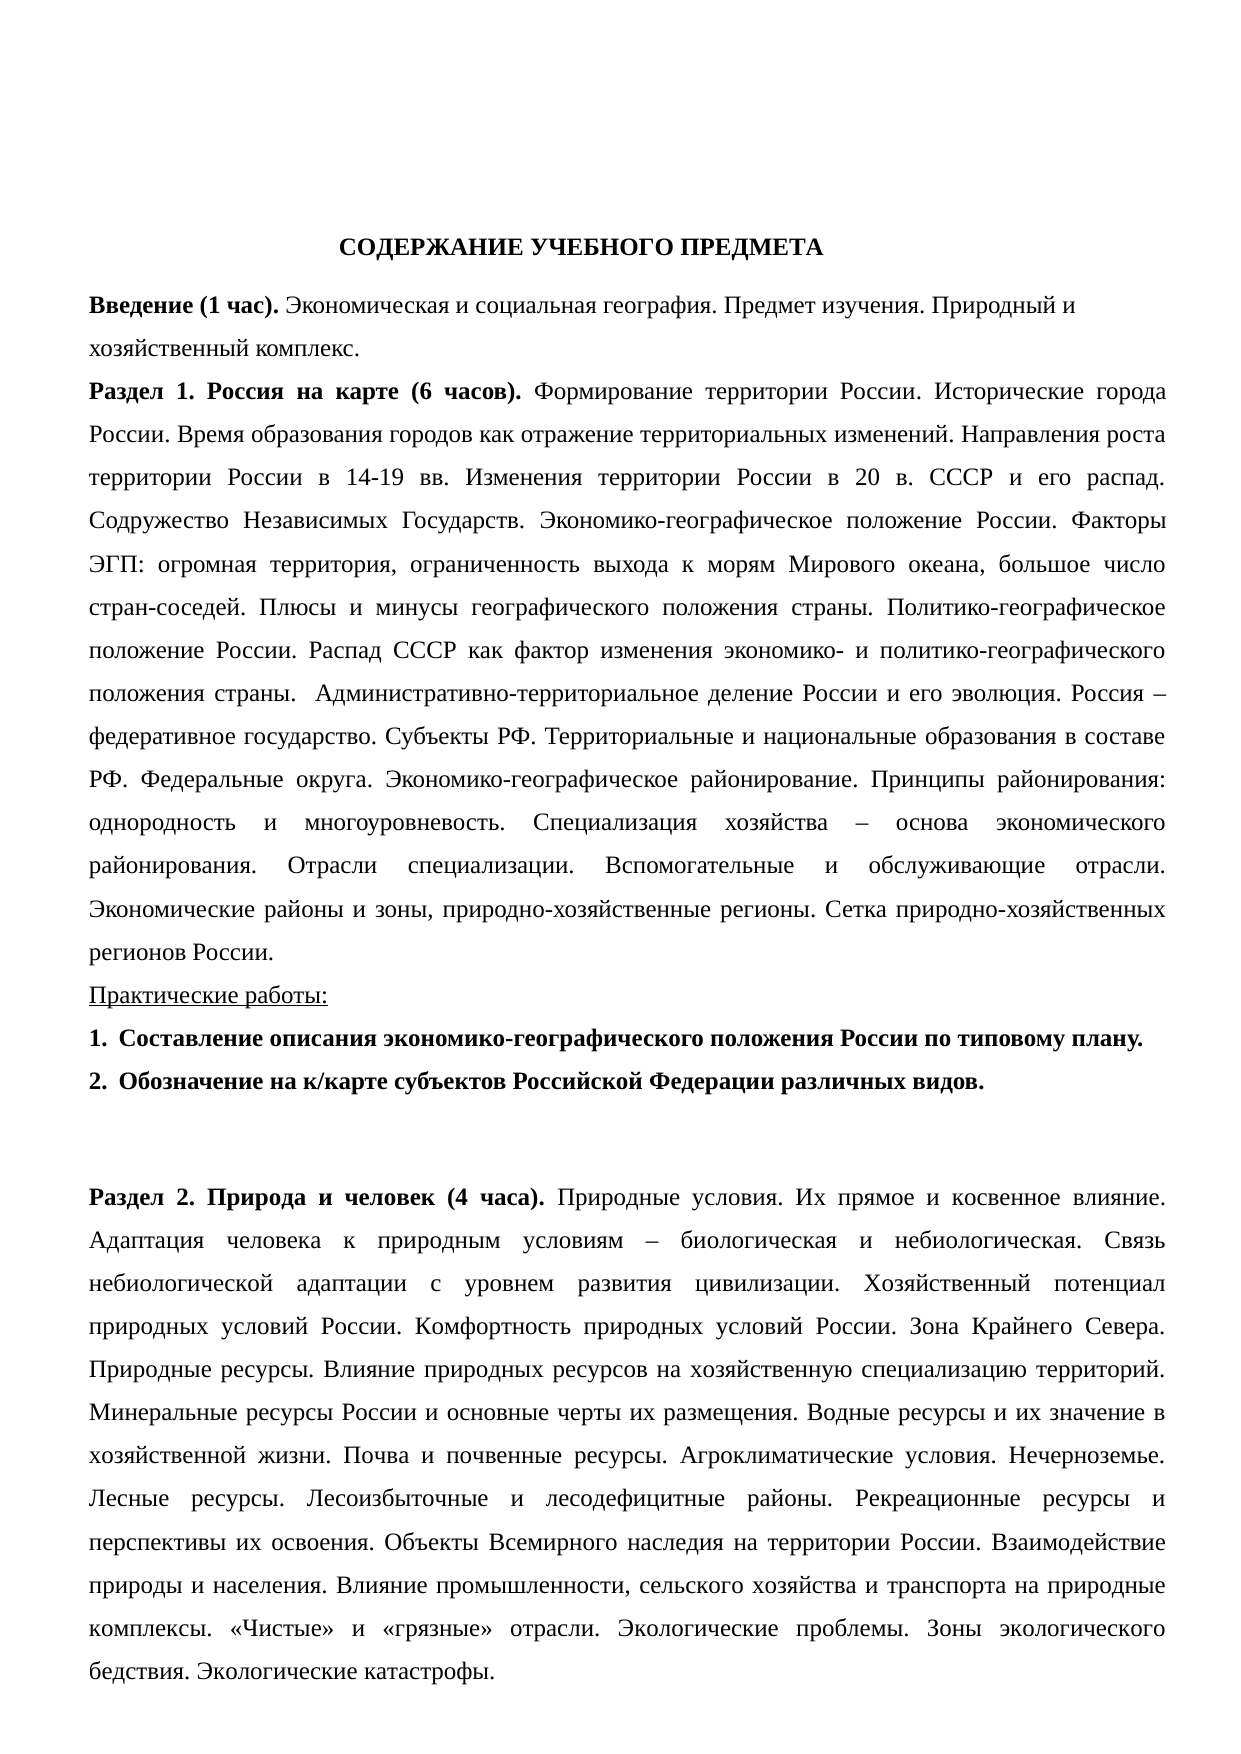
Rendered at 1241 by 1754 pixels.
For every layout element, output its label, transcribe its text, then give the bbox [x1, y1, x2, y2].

text Введение (1 час). Экономическая и социальная география. Предмет изучения. Природный и хозяйственный комплекс. [89, 290, 1167, 362]
text Раздел 2. Природа и человек (4 часа). Природные условия. Их прямое и косвенное влияние. Адаптация человека к природным условиям – биологическая и небиологическая. Связь небиологической адаптации с уровнем развития цивилизации. Хозяйственный потенциал природных условий России. Комфортность природных условий России. Зона Крайнего Севера. Природные ресурсы. Влияние природных ресурсов на хозяйственную специализацию территорий. Минеральные ресурсы России и основные черты их размещения. Водные ресурсы и их значение в хозяйственной жизни. Почва и почвенные ресурсы. Агроклиматические условия. Нечерноземье. Лесные ресурсы. Лесоизбыточные и лесодефицитные районы. Рекреационные ресурсы и перспективы их освоения. Объекты Всемирного наследия на территории России. Взаимодействие природы и населения. Влияние промышленности, сельского хозяйства и транспорта на природные комплексы. «Чистые» и «грязные» отрасли. Экологические проблемы. Зоны экологического бедствия. Экологические катастрофы. [89, 1182, 1167, 1685]
list Обозначение на к/карте субъектов Российской Федерации различных видов. [89, 1066, 1167, 1095]
text Раздел 1. Россия на карте (6 часов). Формирование территории России. Исторические города России. Время образования городов как отражение территориальных изменений. Направления роста территории России в 14-19 вв. Изменения территории России в 20 в. СССР и его распад. Содружество Независимых Государств. Экономико-географическое положение России. Факторы ЭГП: огромная территория, ограниченность выхода к морям Мирового океана, большое число стран-соседей. Плюсы и минусы географического положения страны. Политико-географическое положение России. Распад СССР как фактор изменения экономико- и политико-географического положения страны. Административно-территориальное деление России и его эволюция. Россия – федеративное государство. Субъекты РФ. Территориальные и национальные образования в составе РФ. Федеральные округа. Экономико-географическое районирование. Принципы районирования: однородность и многоуровневость. Специализация хозяйства – основа экономического районирования. Отрасли специализации. Вспомогательные и обслуживающие отрасли. Экономические районы и зоны, природно-хозяйственные регионы. Сетка природно-хозяйственных регионов России. [89, 376, 1167, 966]
list Составление описания экономико-географического положения России по типовому плану. [89, 1023, 1167, 1052]
text СОДЕРЖАНИЕ УЧЕБНОГО ПРЕДМЕТА [89, 232, 1164, 261]
text Практические работы: [89, 980, 1167, 1009]
